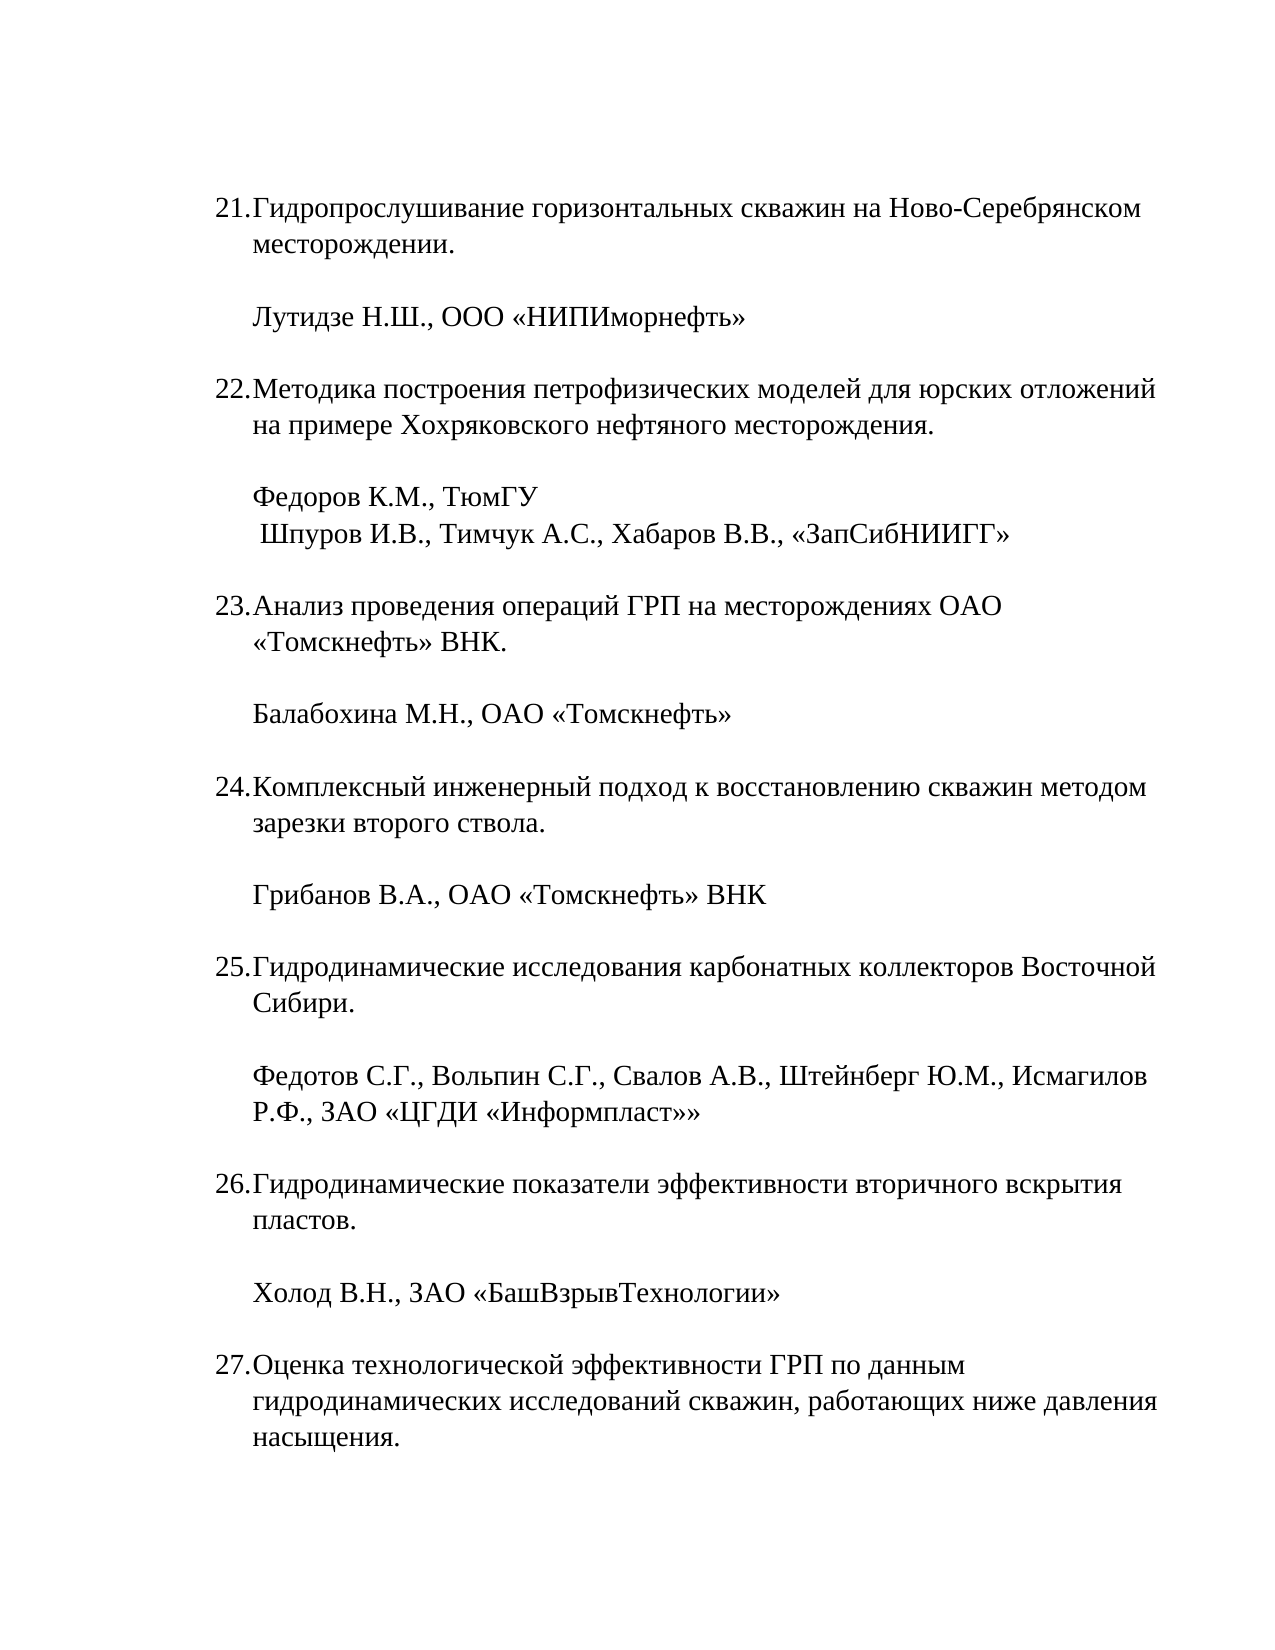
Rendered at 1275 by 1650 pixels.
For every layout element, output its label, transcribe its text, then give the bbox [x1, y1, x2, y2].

list Гидродинамические исследования карбонатных коллекторов Восточной Сибири. [215, 949, 1186, 1019]
list Комплексный инженерный подход к восстановлению скважин методом зарезки второго ствола. [215, 769, 1186, 838]
list Гидропрослушивание горизонтальных скважин на Ново-Серебрянском месторождении. [215, 190, 1186, 260]
list Оценка технологической эффективности ГРП по данным гидродинамических исследований скважин, работающих ниже давления насыщения. [215, 1347, 1186, 1453]
list Шпуров И.В., Тимчук А.С., Хабаров В.В., «ЗапСибНИИГГ» [252, 516, 1186, 549]
list Федотов С.Г., Вольпин С.Г., Свалов А.В., Штейнберг Ю.М., Исмагилов Р.Ф., ЗАО «ЦГДИ «Информпласт»» [252, 1058, 1186, 1128]
list Холод В.Н., ЗАО «БашВзрывТехнологии» [252, 1275, 1186, 1308]
list Методика построения петрофизических моделей для юрских отложений на примере Хохряковского нефтяного месторождения. [215, 371, 1186, 441]
list Гидродинамические показатели эффективности вторичного вскрытия пластов. [215, 1166, 1186, 1236]
list Лутидзе Н.Ш., ООО «НИПИморнефть» [252, 299, 1186, 332]
list Грибанов В.А., ОАО «Томскнефть» ВНК [252, 877, 1186, 911]
list Балабохина М.Н., ОАО «Томскнефть» [252, 696, 1186, 730]
list Анализ проведения операций ГРП на месторождениях ОАО «Томскнефть» ВНК. [215, 588, 1186, 658]
list Федоров К.М., ТюмГУ [252, 479, 1186, 513]
